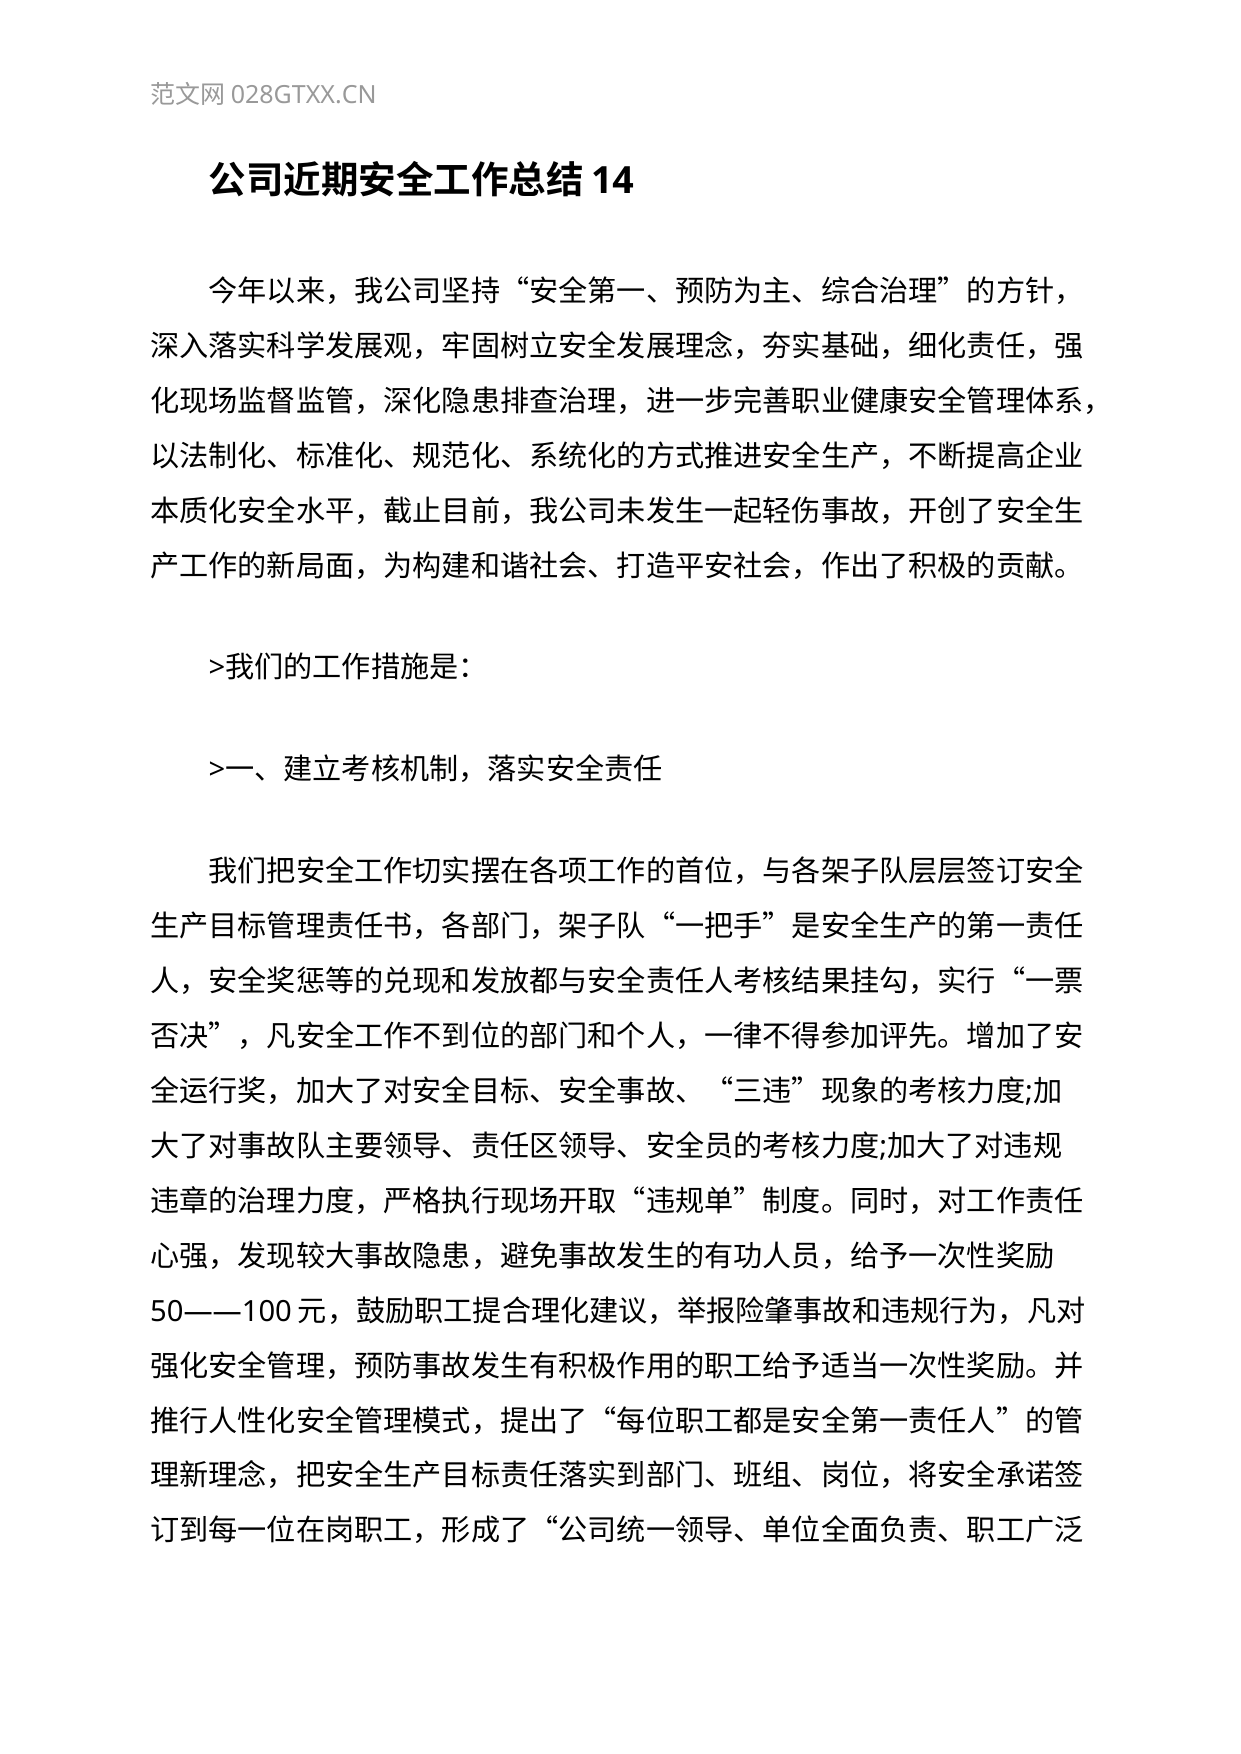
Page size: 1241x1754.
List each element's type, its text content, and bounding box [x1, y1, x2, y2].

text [150, 848, 1090, 1549]
text 今年以来，我公司坚持“安全第一、预防为主、综合治理”的方针，深入落实科学发展观，牢固树立安全发展理念，夯实基础，细化责任，强化现场监督监管，深化隐患排查治理，进一步完善职业健康安全管理体系，以法制化、标准化、规范化、系统化的方式推进安全生产，不断提高企业本质化安全水平，截止目前，我公司未发生一起轻伤事故，开创了安全生产工作的新局面，为构建和谐社会、打造平安社会，作出了积极的贡献。 [150, 268, 1090, 584]
text 公司近期安全工作总结14 [150, 150, 1090, 204]
text >一、建立考核机制，落实安全责任 [150, 746, 1090, 788]
text >我们的工作措施是： [150, 644, 1090, 686]
